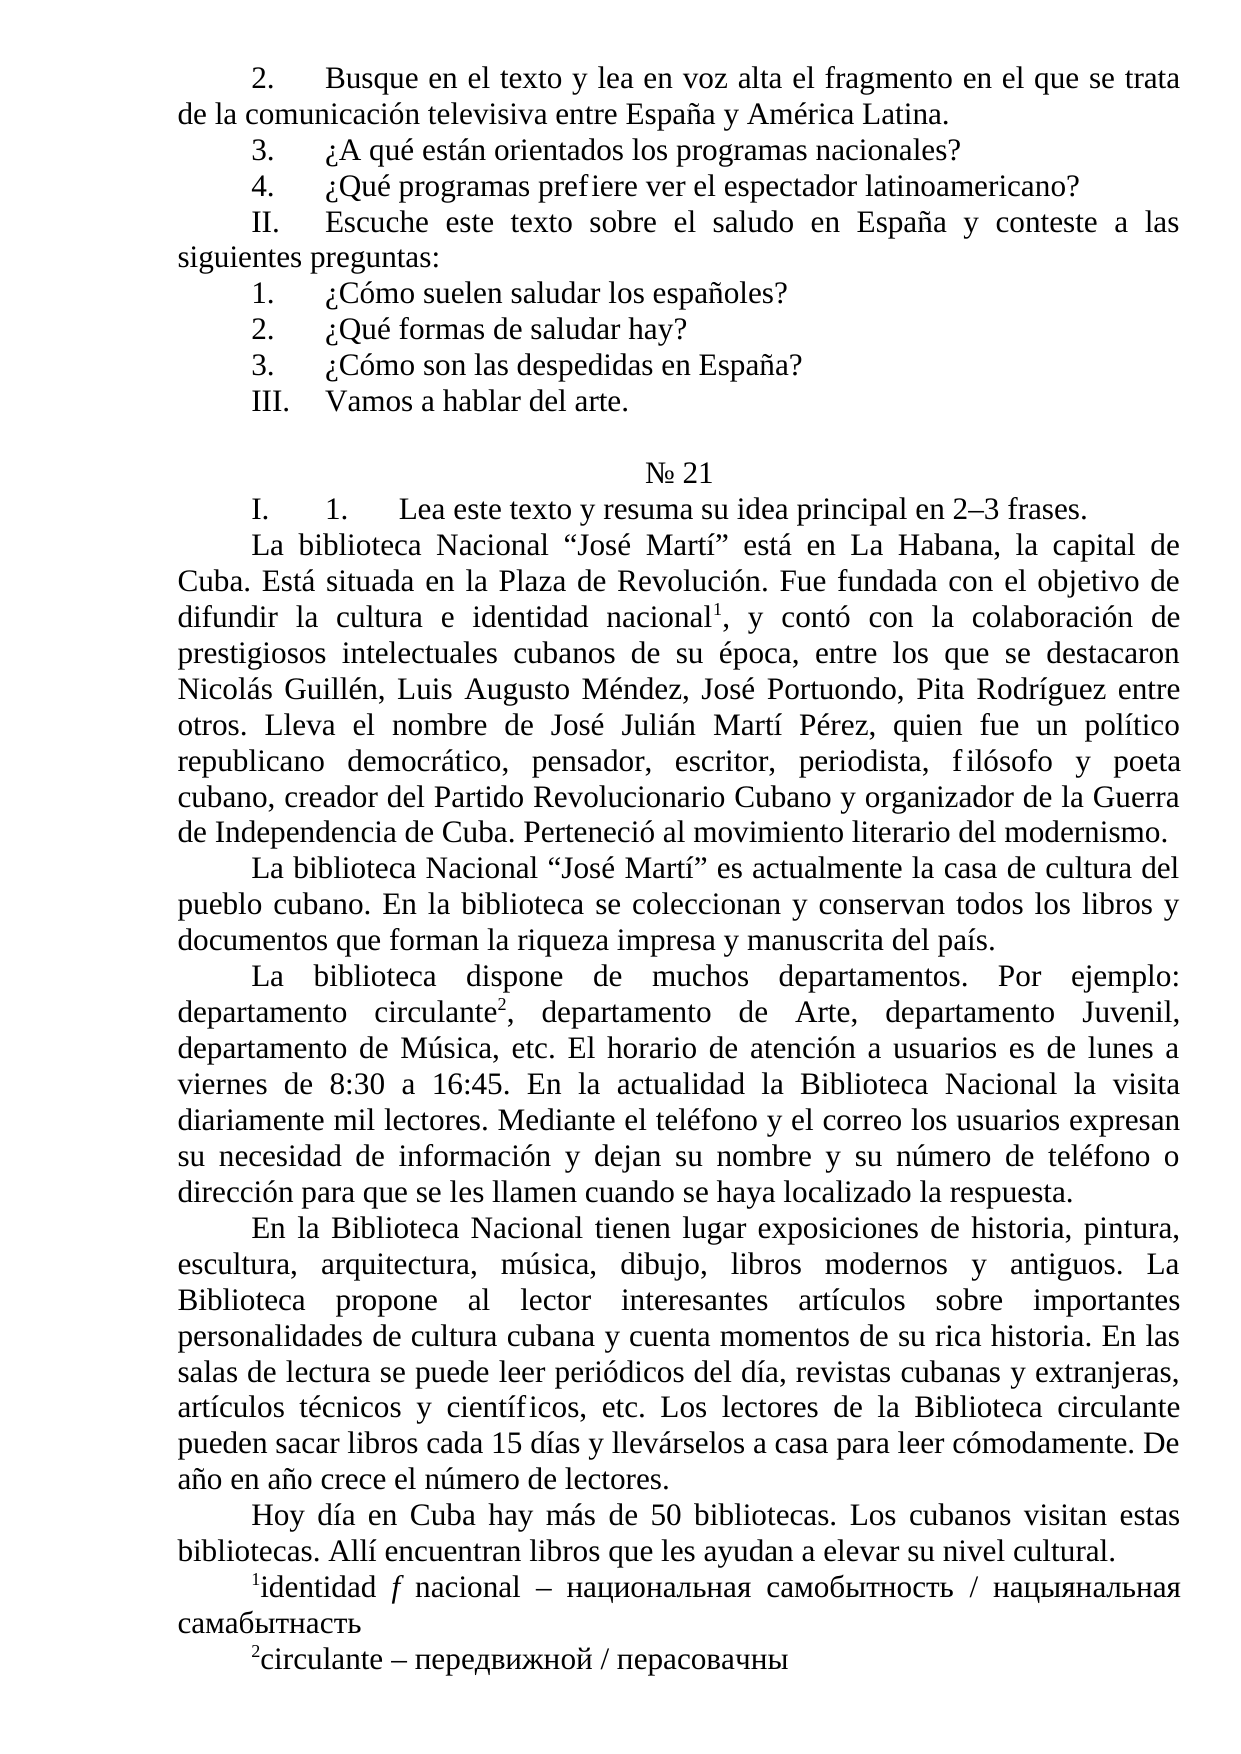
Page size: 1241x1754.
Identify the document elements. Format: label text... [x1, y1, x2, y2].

text En la Biblioteca Nacional tienen lugar exposiciones de historia, pintura, escultura, arquitectura, música, dibujo, libros modernos y antiguos. La Biblioteca propone al lector interesantes artículos sobre importantes personalidades de cultura cubana y cuenta momentos de su rica historia. En las salas de lectura se puede leer periódicos del día, revistas cubanas y extranjeras, artículos técnicos y científ icos, etc. Los lectores de la Biblioteca circulante pueden sacar libros cada 15 días y llevárselos a casa para leer cómodamente. De año en año crece el número de lectores. [177, 1209, 1181, 1497]
text 3. ¿A qué están orientados los programas nacionales? [177, 131, 1181, 167]
text 2. ¿Qué formas de saludar hay? [177, 311, 1181, 347]
text La biblioteca Nacional “José Martí” está en La Habana, la capital de Cuba. Está situada en la Plaza de Revolución. Fue fundada con el objetivo de difundir la cultura e identidad nacional1, y contó con la colaboración de prestigiosos intelectuales cubanos de su época, entre los que se destacaron Nicolás Guillén, Luis Augusto Méndez, José Portuondo, Pita Rodríguez entre otros. Lleva el nombre de José Julián Martí Pérez, quien fue un político republicano democrático, pensador, escritor, periodista, f ilósofo y poeta cubano, creador del Partido Revolucionario Cubano y organizador de la Guerra de Independencia de Cuba. Perteneció al movimiento literario del modernismo. [177, 526, 1181, 850]
text 4. ¿Qué programas pref iere ver el espectador latinoamericano? [177, 167, 1181, 203]
text III. Vamos a hablar del arte. [177, 382, 1181, 418]
text 2. Busque en el texto y lea en voz alta el fragmento en el que se trata de la comunicación televisiva entre España y América Latina. [177, 59, 1181, 131]
text 1. ¿Cómo suelen saludar los españoles? [177, 275, 1181, 311]
text 3. ¿Cómo son las despedidas en España? [177, 347, 1181, 382]
text 2circulante – передвижной / перасовачны [177, 1640, 1181, 1676]
text II. Escuche este texto sobre el saludo en España y conteste a las siguientes preguntas: [177, 203, 1181, 275]
text Hoy día en Cuba hay más de 50 bibliotecas. Los cubanos visitan estas bibliotecas. Allí encuentran libros que les ayudan a elevar su nivel cultural. [177, 1497, 1181, 1568]
text I. 1. Lea este texto y resuma su idea principal en 2–3 frases. [177, 490, 1181, 526]
text № 21 [177, 454, 1181, 490]
text 1identidad f nacional – национальная самобытность / нацыянальная самабытнасть [177, 1568, 1181, 1640]
text La biblioteca Nacional “José Martí” es actualmente la casa de cultura del pueblo cubano. En la biblioteca se coleccionan y conservan todos los libros y documentos que forman la riqueza impresa y manuscrita del país. [177, 850, 1181, 957]
text La biblioteca dispone de muchos departamentos. Por ejemplo: departamento circulante2, departamento de Arte, departamento Juvenil, departamento de Música, etc. El horario de atención a usuarios es de lunes a viernes de 8:30 a 16:45. En la actualidad la Biblioteca Nacional la visita diariamente mil lectores. Mediante el teléfono y el correo los usuarios expresan su necesidad de información y dejan su nombre y su número de teléfono o dirección para que se les llamen cuando se haya localizado la respuesta. [177, 957, 1181, 1209]
